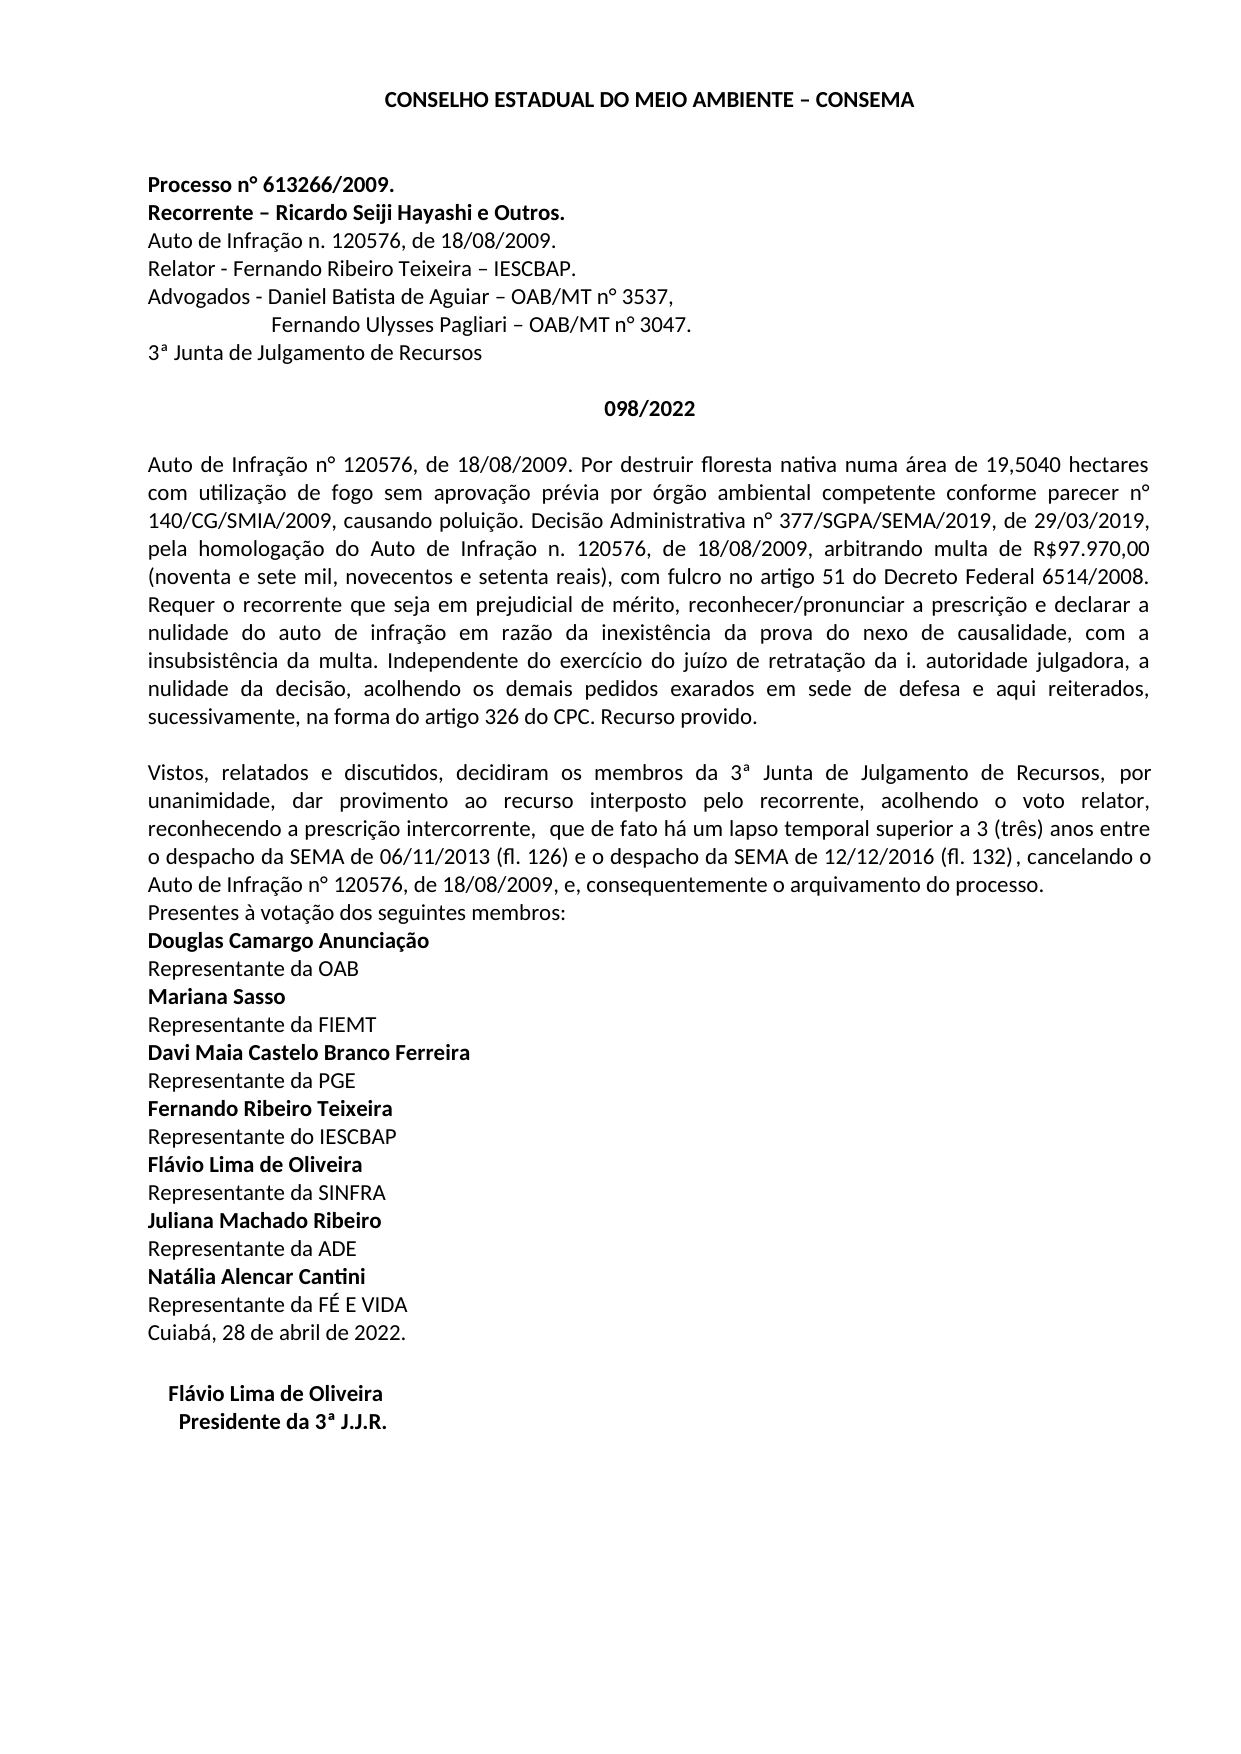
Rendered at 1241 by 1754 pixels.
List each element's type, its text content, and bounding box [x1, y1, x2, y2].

subtitle Presidente da 3ª J.J.R. [148, 1407, 1152, 1435]
text Recorrente – Ricardo Seiji Hayashi e Outros. [148, 198, 1152, 226]
text Auto de Infração n° 120576, de 18/08/2009. Por destruir floresta nativa numa área de 19,5040 hectares com utilização de fogo sem aprovação prévia por órgão ambiental competente conforme parecer n° 140/CG/SMIA/2009, causando poluição. Decisão Administrativa n° 377/SGPA/SEMA/2019, de 29/03/2019, pela homologação do Auto de Infração n. 120576, de 18/08/2009, arbitrando multa de R$97.970,00 (noventa e sete mil, novecentos e setenta reais), com fulcro no artigo 51 do Decreto Federal 6514/2008. Requer o recorrente que seja em prejudicial de mérito, reconhecer/pronunciar a prescrição e declarar a nulidade do auto de infração em razão da inexistência da prova do nexo de causalidade, com a insubsistência da multa. Independente do exercício do juízo de retratação da i. autoridade julgadora, a nulidade da decisão, acolhendo os demais pedidos exarados em sede de defesa e aqui reiterados, sucessivamente, na forma do artigo 326 do CPC. Recurso provido. [148, 450, 1152, 730]
text Representante da PGE [148, 1066, 1152, 1094]
text Juliana Machado Ribeiro [148, 1206, 1152, 1234]
text Representante da ADE [148, 1234, 1152, 1262]
text Vistos, relatados e discutidos, decidiram os membros da 3ª Junta de Julgamento de Recursos, por unanimidade, dar provimento ao recurso interposto pelo recorrente, acolhendo o voto relator, reconhecendo a prescrição intercorrente, que de fato há um lapso temporal superior a 3 (três) anos entre o despacho da SEMA de 06/11/2013 (fl. 126) e o despacho da SEMA de 12/12/2016 (fl. 132), cancelando o Auto de Infração n° 120576, de 18/08/2009, e, consequentemente o arquivamento do processo. [148, 758, 1152, 898]
text Representante da SINFRA [148, 1178, 1152, 1206]
text Representante da FIEMT [148, 1010, 1152, 1038]
text Flávio Lima de Oliveira [148, 1379, 1152, 1407]
text Natália Alencar Cantini [148, 1262, 1152, 1291]
text Processo n° 613266/2009. [148, 170, 1152, 198]
text Representante da OAB [148, 954, 1152, 982]
text Presentes à votação dos seguintes membros: [148, 898, 1152, 926]
text Mariana Sasso [148, 982, 1152, 1010]
text CONSELHO ESTADUAL DO MEIO AMBIENTE – CONSEMA [148, 86, 1152, 114]
text Representante da FÉ E VIDA [148, 1291, 1152, 1318]
text Representante do IESCBAP [148, 1122, 1152, 1150]
text 3ª Junta de Julgamento de Recursos [148, 338, 1152, 366]
text Flávio Lima de Oliveira [148, 1150, 1152, 1178]
text Douglas Camargo Anunciação [148, 926, 1152, 954]
text Advogados - Daniel Batista de Aguiar – OAB/MT n° 3537, [148, 282, 1152, 310]
text Cuiabá, 28 de abril de 2022. [148, 1318, 1152, 1347]
text Davi Maia Castelo Branco Ferreira [148, 1038, 1152, 1066]
text Auto de Infração n. 120576, de 18/08/2009. [148, 226, 1152, 254]
text Fernando Ulysses Pagliari – OAB/MT n° 3047. [148, 310, 1152, 338]
text Relator - Fernando Ribeiro Teixeira – IESCBAP. [148, 254, 1152, 282]
text 098/2022 [148, 394, 1152, 422]
text Fernando Ribeiro Teixeira [148, 1094, 1152, 1122]
